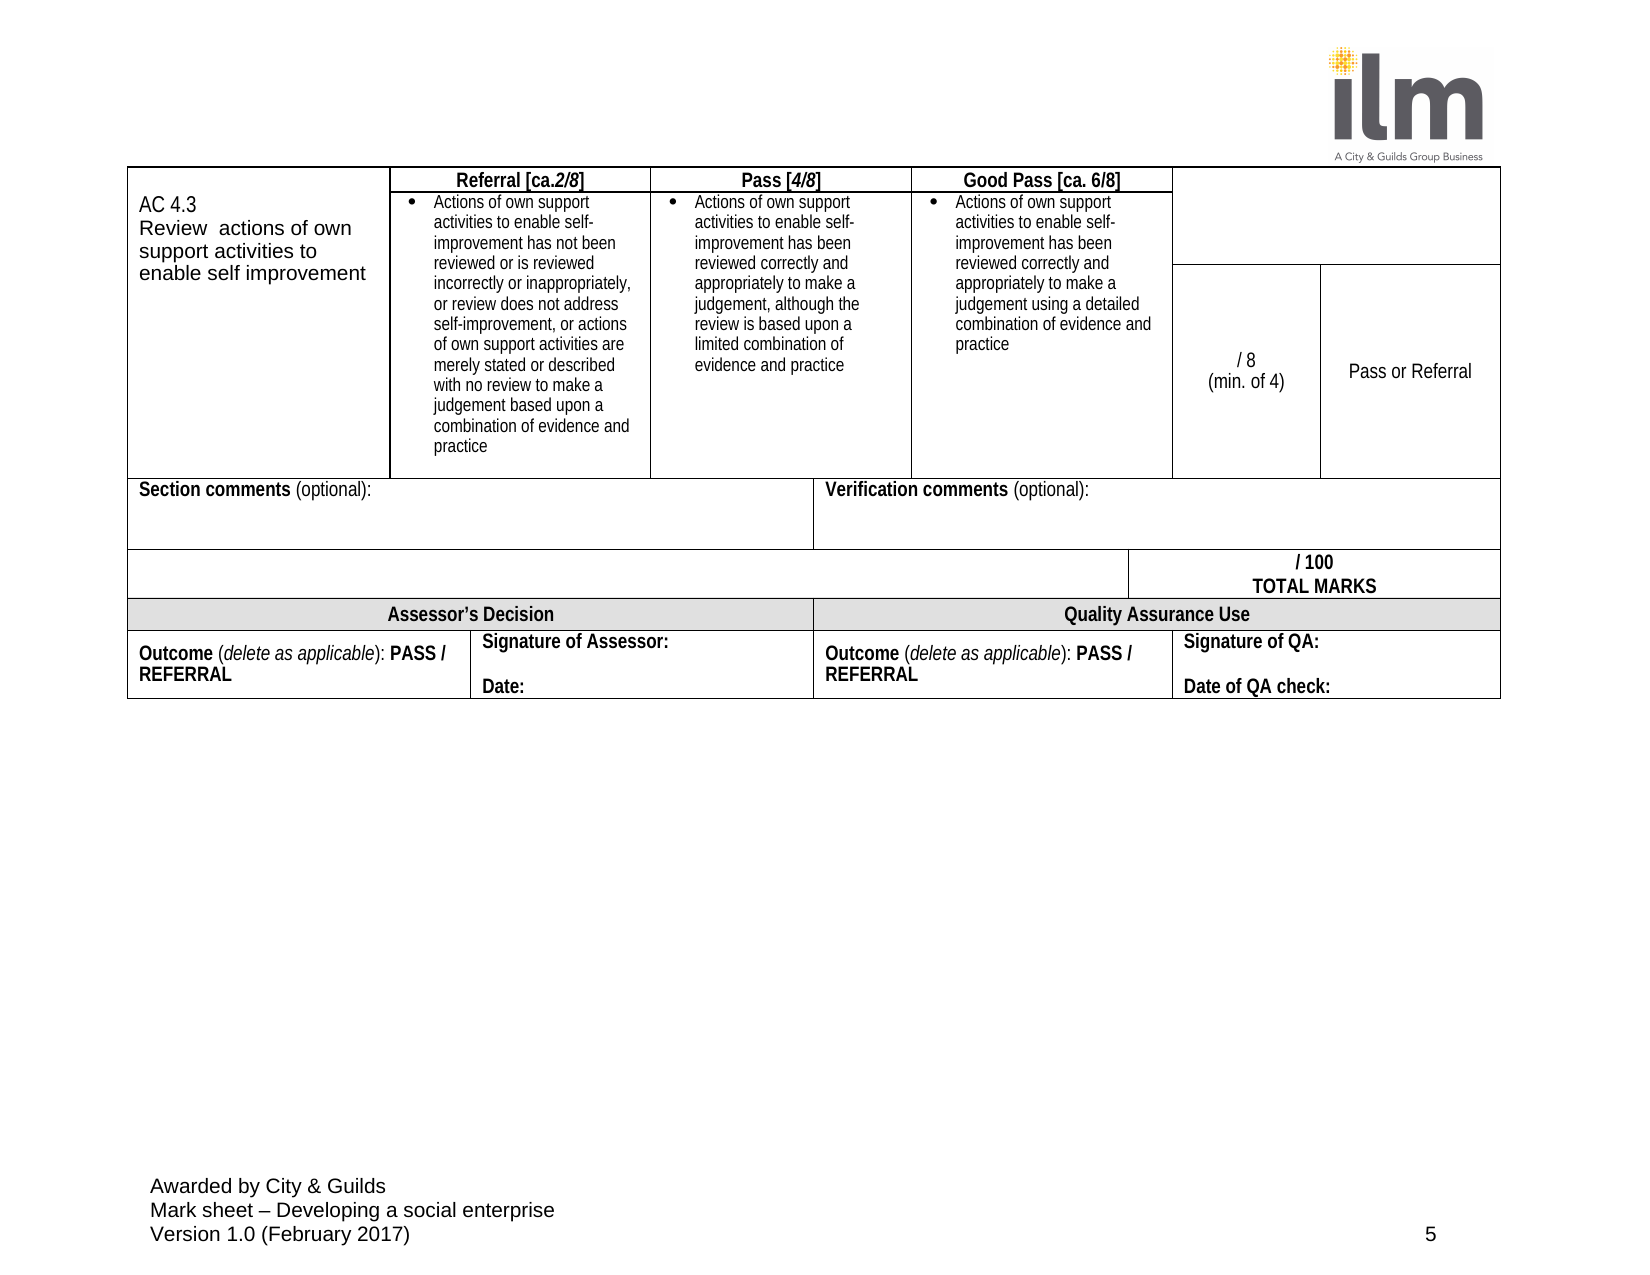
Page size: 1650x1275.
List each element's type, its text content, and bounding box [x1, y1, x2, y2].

table_cell Quality Assurance Use [814, 599, 1500, 630]
table_cell Pass or Referral [1321, 265, 1500, 478]
table_cell / 100 TOTAL MARKS [1129, 550, 1500, 597]
table_header Referral [ca.2/8] [391, 168, 650, 191]
table_cell [128, 550, 1128, 597]
table_header Good Pass [ca. 6/8] [912, 168, 1172, 191]
picture [1327, 47, 1495, 166]
table_cell Assessor’s Decision [128, 599, 813, 630]
table_cell Signature of Assessor: Date: [471, 631, 813, 698]
table_header Pass [4/8] [651, 168, 911, 191]
table_cell Actions of own support activities to enable self-improvement has been reviewed correctly and appropriately to make a judgement using a detailed combination of evidence and practice [912, 193, 1172, 478]
table_cell Section comments (optional): [128, 479, 813, 548]
table_cell Actions of own support activities to enable self-improvement has not been reviewed or is reviewed incorrectly or inappropriately, or review does not address self-improvement, or actions of own support activities are merely stated or described with no review to make a judgement based upon a combination of evidence and practice [391, 193, 650, 478]
table_header [1173, 168, 1500, 264]
table_cell Verification comments (optional): [814, 479, 1500, 548]
table_cell Actions of own support activities to enable self-improvement has been reviewed correctly and appropriately to make a judgement, although the review is based upon a limited combination of evidence and practice [651, 193, 911, 478]
table_cell Outcome (delete as applicable): PASS / REFERRAL [814, 631, 1172, 698]
table_header AC 4.3 Review actions of own support activities to enable self improvement [128, 168, 389, 478]
table_cell Signature of QA: Date of QA check: [1173, 631, 1500, 698]
table_cell / 8 (min. of 4) [1173, 265, 1320, 478]
table_cell Outcome (delete as applicable): PASS / REFERRAL [128, 631, 470, 698]
